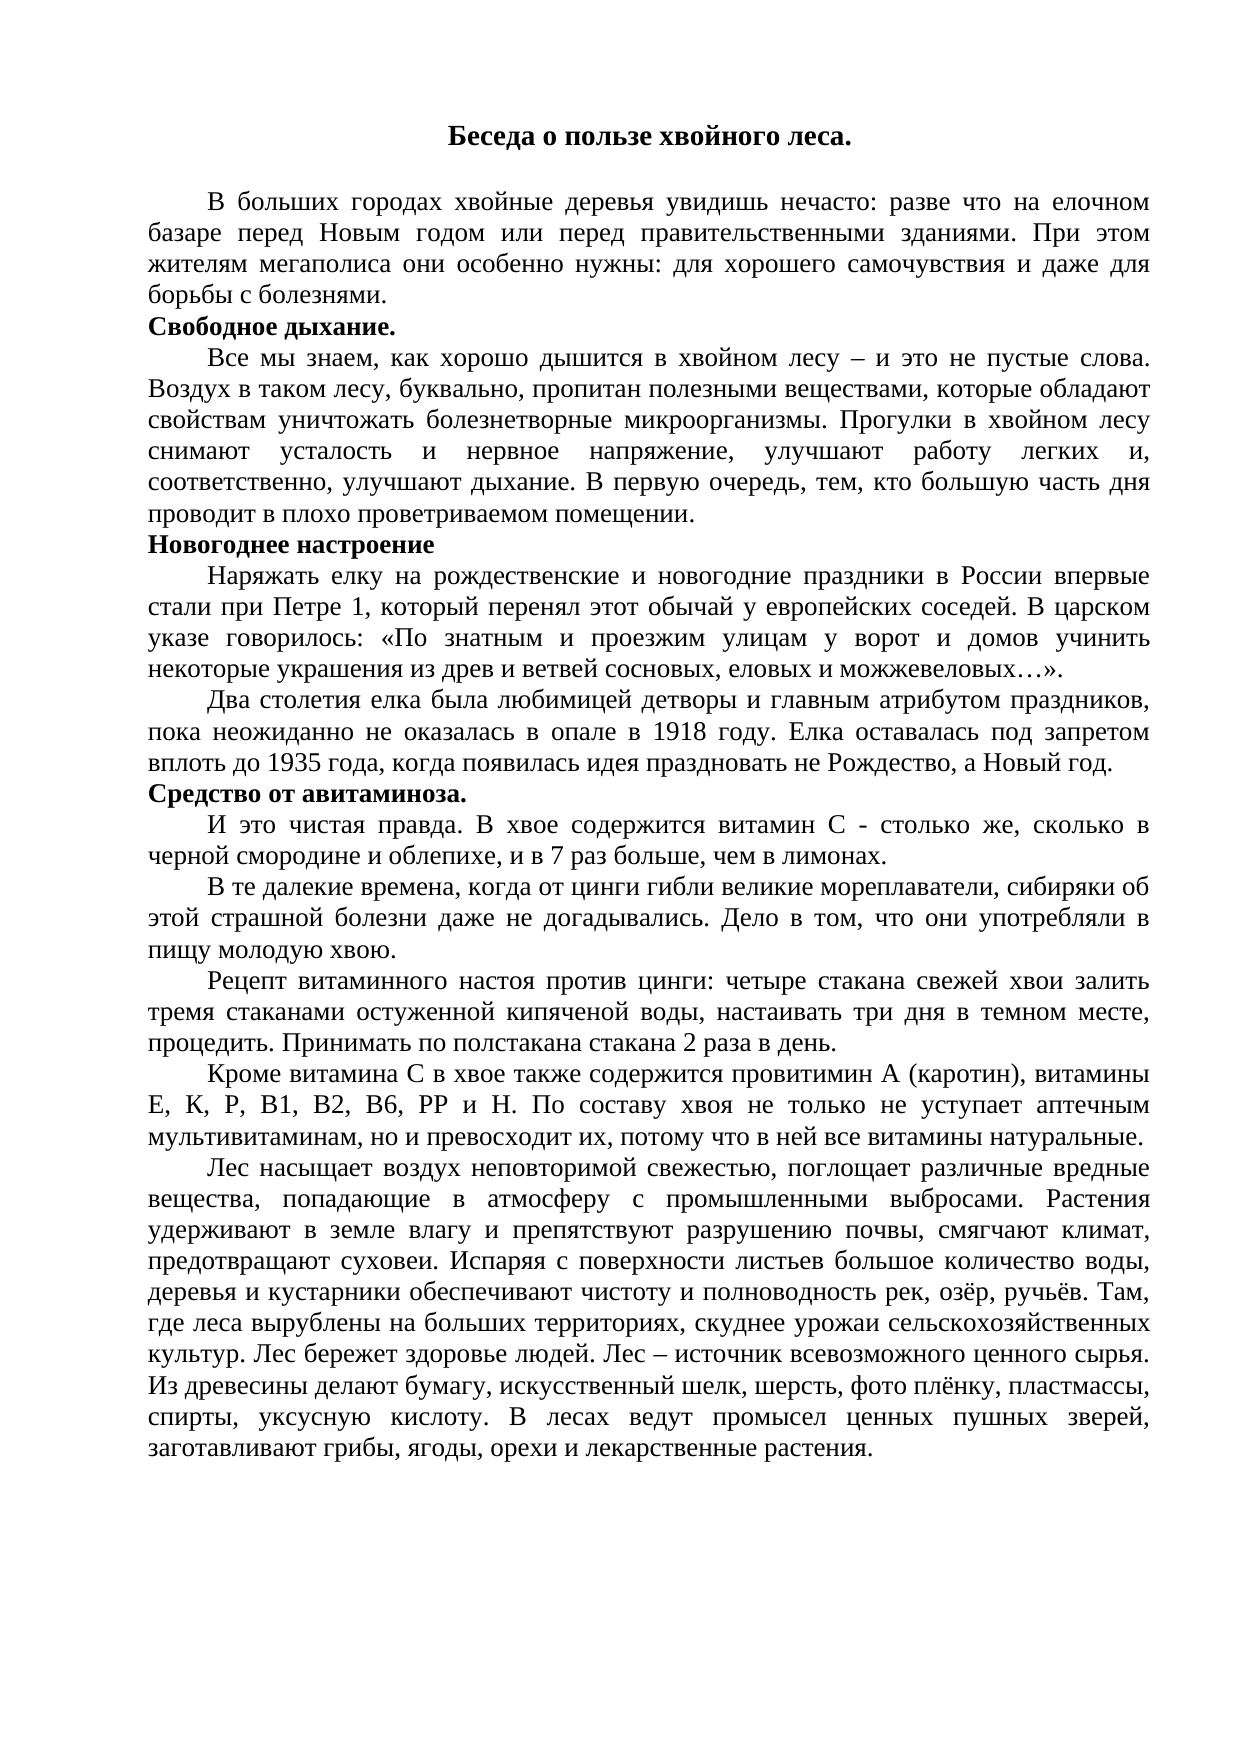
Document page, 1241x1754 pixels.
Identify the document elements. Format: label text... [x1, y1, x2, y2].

text И это чистая правда. В хвое содержится витамин С - столько же, сколько в черной смородине и облепихе, и в 7 раз больше, чем в лимонах. [148, 808, 1152, 870]
text Все мы знаем, как хорошо дышится в хвойном лесу – и это не пустые слова. Воздух в таком лесу, буквально, пропитан полезными веществами, которые обладают свойствам уничтожать болезнетворные микроорганизмы. Прогулки в хвойном лесу снимают усталость и нервное напряжение, улучшают работу легких и, соответственно, улучшают дыхание. В первую очередь, тем, кто большую часть дня проводит в плохо проветриваемом помещении. [148, 341, 1152, 528]
text В те далекие времена, когда от цинги гибли великие мореплаватели, сибиряки об этой страшной болезни даже не догадывались. Дело в том, что они употребляли в пищу молодую хвою. [148, 870, 1152, 964]
text В больших городах хвойные деревья увидишь нечасто: разве что на елочном базаре перед Новым годом или перед правительственными зданиями. При этом жителям мегаполиса они особенно нужны: для хорошего самочувствия и даже для борьбы с болезнями. [148, 185, 1152, 310]
text Новогоднее настроение [148, 528, 1152, 559]
text Два столетия елка была любимицей детворы и главным атрибутом праздников, пока неожиданно не оказалась в опале в 1918 году. Елка оставалась под запретом вплоть до 1935 года, когда появилась идея праздновать не Рождество, а Новый год. [148, 683, 1152, 777]
text Беседа о пользе хвойного леса. [148, 118, 1152, 152]
text Средство от авитаминоза. [148, 777, 1152, 808]
text Свободное дыхание. [148, 310, 1152, 341]
text Лес насыщает воздух неповторимой свежестью, поглощает различные вредные вещества, попадающие в атмосферу с промышленными выбросами. Растения удерживают в земле влагу и препятствуют разрушению почвы, смягчают климат, предотвращают суховеи. Испаряя с поверхности листьев большое количество воды, деревья и кустарники обеспечивают чистоту и полноводность рек, озёр, ручьёв. Там, где леса вырублены на больших территориях, скуднее урожаи сельскохозяйственных культур. Лес бережет здоровье людей. Лес – источник всевозможного ценного сырья. Из древесины делают бумагу, искусственный шелк, шерсть, фото плёнку, пластмассы, спирты, уксусную кислоту. В лесах ведут промысел ценных пушных зверей, заготавливают грибы, ягоды, орехи и лекарственные растения. [148, 1151, 1152, 1462]
text Наряжать елку на рождественские и новогодние праздники в России впервые стали при Петре 1, который перенял этот обычай у европейских соседей. В царском указе говорилось: «По знатным и проезжим улицам у ворот и домов учинить некоторые украшения из древ и ветвей сосновых, еловых и можжевеловых…». [148, 559, 1152, 683]
text Рецепт витаминного настоя против цинги: четыре стакана свежей хвои залить тремя стаканами остуженной кипяченой воды, настаивать три дня в темном месте, процедить. Принимать по полстакана стакана 2 раза в день. [148, 964, 1152, 1057]
text Кроме витамина С в хвое также содержится провитимин А (каротин), витамины Е, К, Р, В1, В2, В6, РР и Н. По составу хвоя не только не уступает аптечным мультивитаминам, но и превосходит их, потому что в ней все витамины натуральные. [148, 1057, 1152, 1151]
